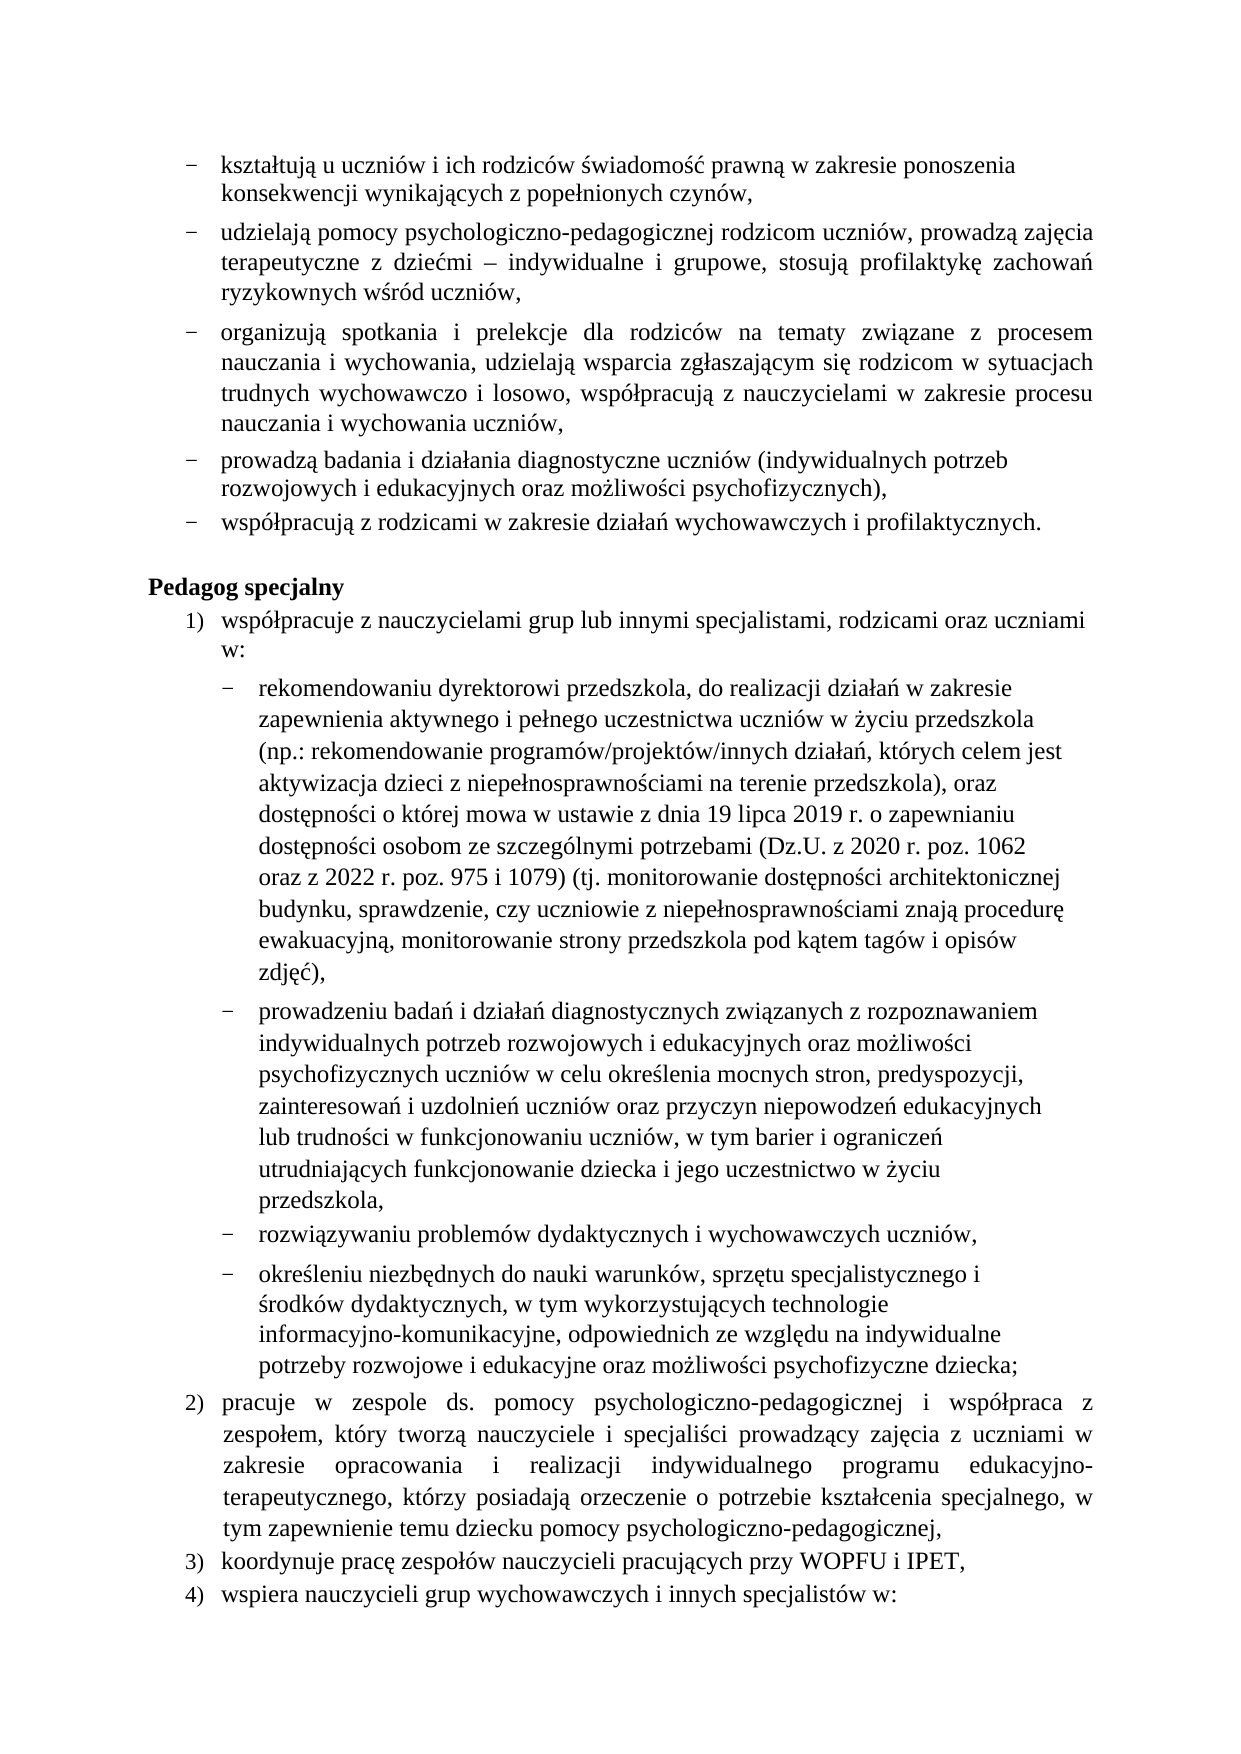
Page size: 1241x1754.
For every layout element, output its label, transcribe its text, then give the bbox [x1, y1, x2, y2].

list wspiera nauczycieli grup wychowawczych i innych specjalistów w: [185, 1579, 1094, 1608]
list pracuje w zespole ds. pomocy psychologiczno-pedagogicznej i współpraca z zespołem, który tworzą nauczyciele i specjaliści prowadzący zajęcia z uczniami w zakresie opracowania i realizacji indywidualnego programu edukacyjno-terapeutycznego, którzy posiadają orzeczenie o potrzebie kształcenia specjalnego, w tym zapewnienie temu dziecku pomocy psychologiczno-pedagogicznej, [185, 1387, 1094, 1542]
list rozwiązywaniu problemów dydaktycznych i wychowawczych uczniów, [221, 1219, 1094, 1248]
text Pedagog specjalny [148, 572, 1094, 601]
list określeniu niezbędnych do nauki warunków, sprzętu specjalistycznego i środków dydaktycznych, w tym wykorzystujących technologie informacyjno-komunikacyjne, odpowiednich ze względu na indywidualne potrzeby rozwojowe i edukacyjne oraz możliwości psychofizyczne dziecka; [221, 1259, 1029, 1379]
list organizują spotkania i prelekcje dla rodziców na tematy związane z procesem nauczania i wychowania, udzielają wsparcia zgłaszającym się rodzicom w sytuacjach trudnych wychowawczo i losowo, współpracują z nauczycielami w zakresie procesu nauczania i wychowania uczniów, [185, 317, 1094, 437]
list współpracuje z nauczycielami grup lub innymi specjalistami, rodzicami oraz uczniami w: [185, 605, 1094, 662]
list prowadzeniu badań i działań diagnostycznych związanych z rozpoznawaniem indywidualnych potrzeb rozwojowych i edukacyjnych oraz możliwości psychofizycznych uczniów w celu określenia mocnych stron, predyspozycji, zainteresowań i uzdolnień uczniów oraz przyczyn niepowodzeń edukacyjnych lub trudności w funkcjonowaniu uczniów, w tym barier i ograniczeń utrudniających funkcjonowanie dziecka i jego uczestnictwo w życiu przedszkola, [221, 996, 1071, 1214]
list prowadzą badania i działania diagnostyczne uczniów (indywidualnych potrzeb rozwojowych i edukacyjnych oraz możliwości psychofizycznych), [185, 446, 1094, 502]
list rekomendowaniu dyrektorowi przedszkola, do realizacji działań w zakresie zapewnienia aktywnego i pełnego uczestnictwa uczniów w życiu przedszkola (np.: rekomendowanie programów/projektów/innych działań, których celem jest aktywizacja dzieci z niepełnosprawnościami na terenie przedszkola), oraz dostępności o której mowa w ustawie z dnia 19 lipca 2019 r. o zapewnianiu dostępności osobom ze szczególnymi potrzebami (Dz.U. z 2020 r. poz. 1062 oraz z 2022 r. poz. 975 i 1079) (tj. monitorowanie dostępności architektonicznej budynku, sprawdzenie, czy uczniowie z niepełnosprawnościami znają procedurę ewakuacyjną, monitorowanie strony przedszkola pod kątem tagów i opisów zdjęć), [221, 673, 1073, 986]
list współpracują z rodzicami w zakresie działań wychowawczych i profilaktycznych. [185, 507, 1094, 536]
list udzielają pomocy psychologiczno-pedagogicznej rodzicom uczniów, prowadzą zajęcia terapeutyczne z dziećmi – indywidualne i grupowe, stosują profilaktykę zachowań ryzykownych wśród uczniów, [185, 217, 1094, 306]
list koordynuje pracę zespołów nauczycieli pracujących przy WOPFU i IPET, [185, 1546, 1094, 1575]
list kształtują u uczniów i ich rodziców świadomość prawną w zakresie ponoszenia konsekwencji wynikających z popełnionych czynów, [185, 151, 1092, 206]
